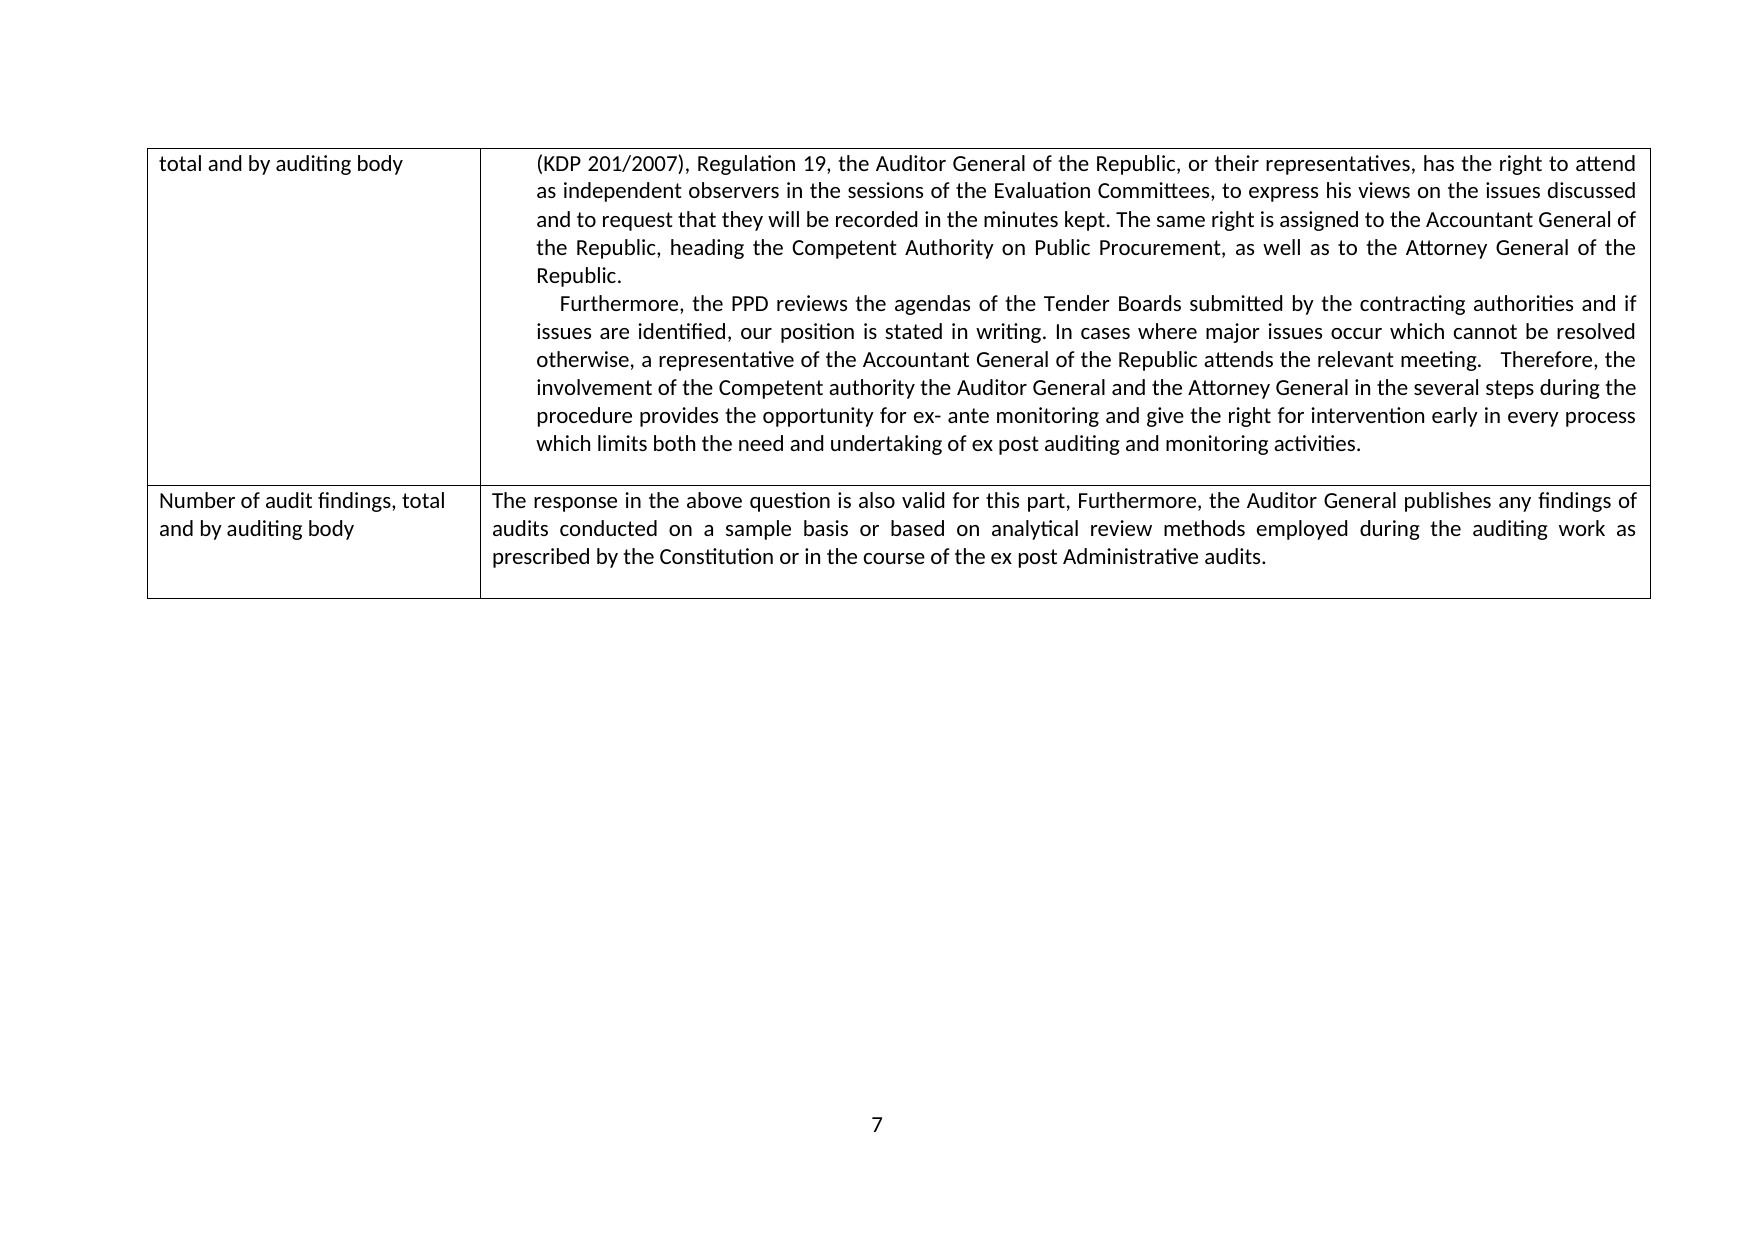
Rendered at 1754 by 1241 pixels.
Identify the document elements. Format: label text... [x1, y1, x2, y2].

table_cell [481, 149, 1650, 485]
table_cell The response in the above question is also valid for this part, Furthermore, the Auditor General publishes any findings of audits conducted on a sample basis or based on analytical review methods employed during the auditing work as prescribed by the Constitution or in the course of the ex post Administrative audits. [481, 486, 1650, 598]
table_cell Number of audit findings, total and by auditing body [148, 486, 480, 598]
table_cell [148, 149, 480, 485]
